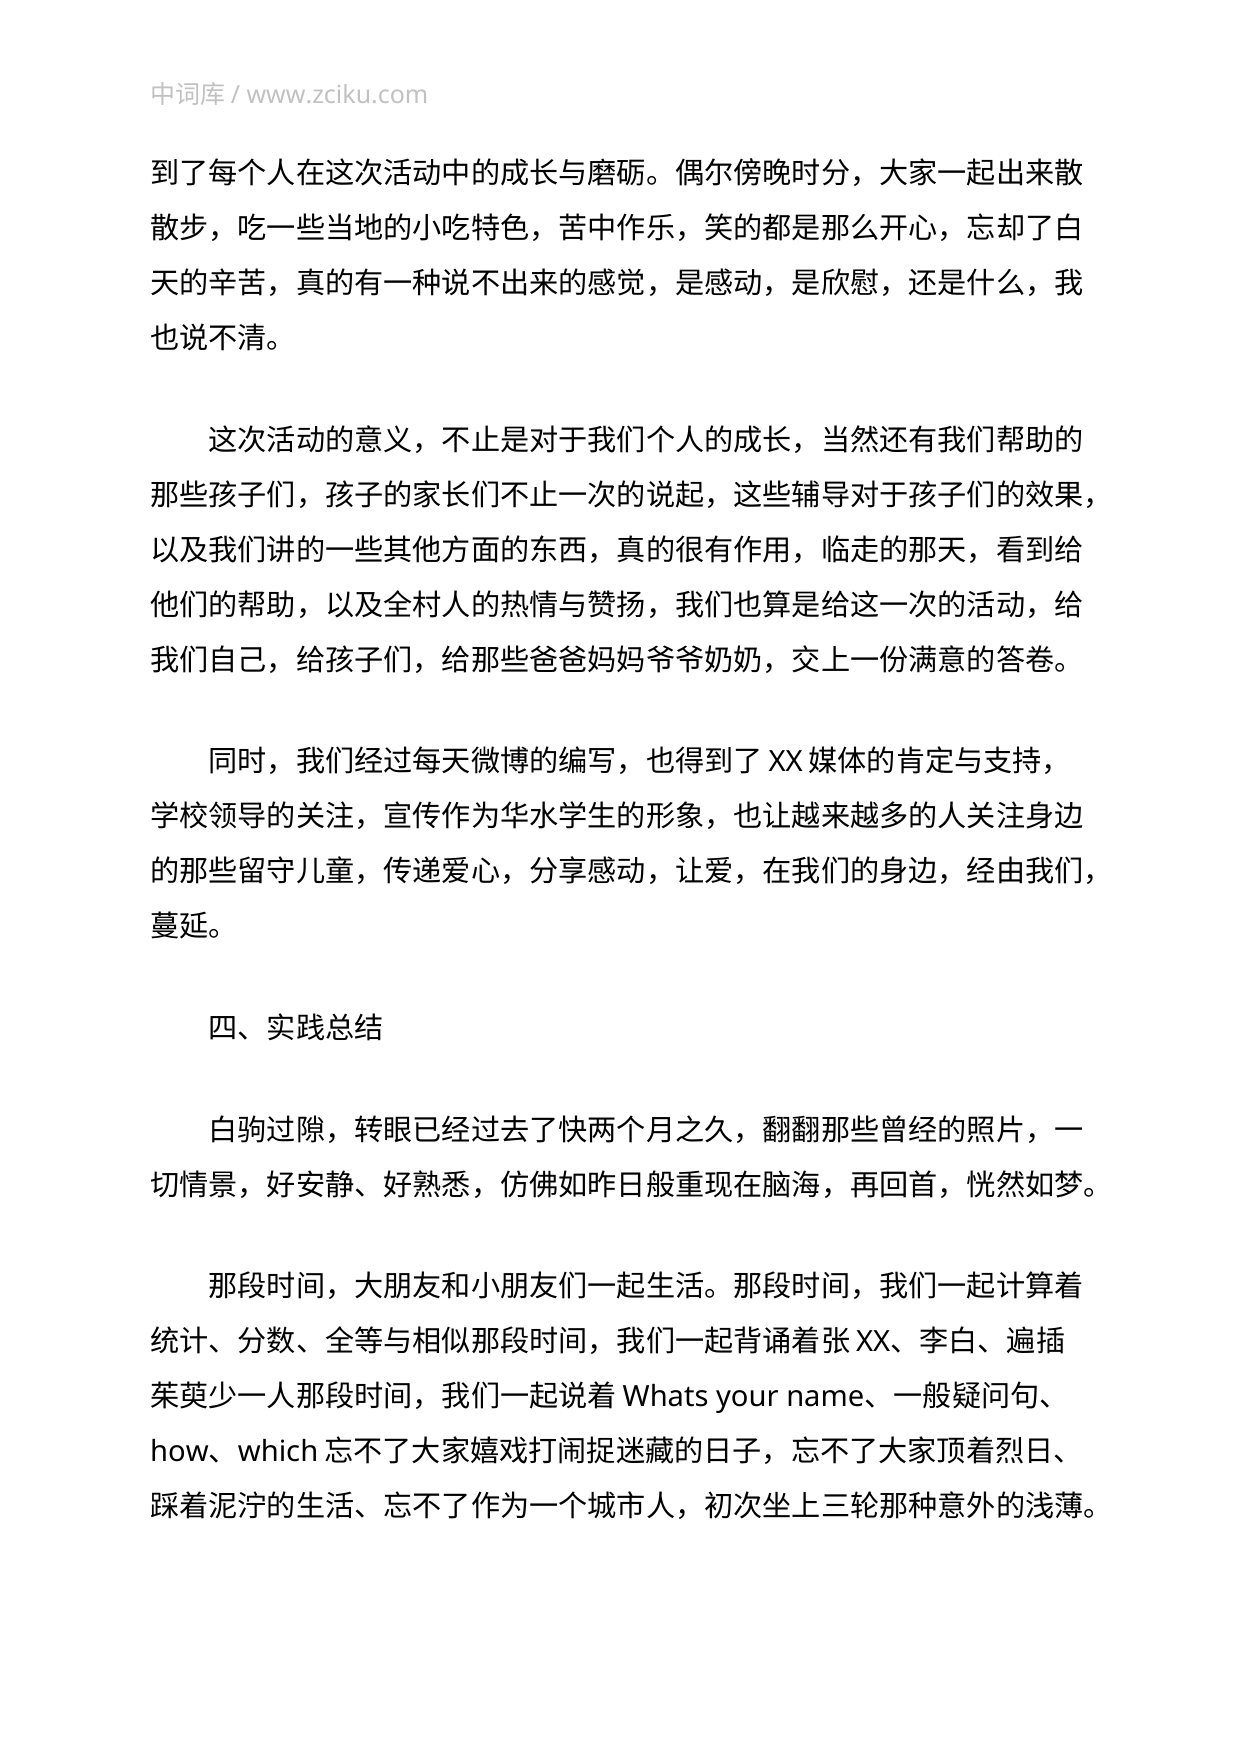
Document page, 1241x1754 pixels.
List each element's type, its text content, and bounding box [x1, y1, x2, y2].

text 同时，我们经过每天微博的编写，也得到了XX媒体的肯定与支持，学校领导的关注，宣传作为华水学生的形象，也让越来越多的人关注身边的那些留守儿童，传递爱心，分享感动，让爱，在我们的身边，经由我们，蔓延。 [150, 738, 1090, 945]
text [150, 150, 1090, 357]
text 那段时间，大朋友和小朋友们一起生活。那段时间，我们一起计算着统计、分数、全等与相似那段时间，我们一起背诵着张XX、李白、遍插茱萸少一人那段时间，我们一起说着Whats your name、一般疑问句、how、which忘不了大家嬉戏打闹捉迷藏的日子，忘不了大家顶着烈日、踩着泥泞的生活、忘不了作为一个城市人，初次坐上三轮那种意外的浅薄。 [150, 1263, 1090, 1525]
text 这次活动的意义，不止是对于我们个人的成长，当然还有我们帮助的那些孩子们，孩子的家长们不止一次的说起，这些辅导对于孩子们的效果，以及我们讲的一些其他方面的东西，真的很有作用，临走的那天，看到给他们的帮助，以及全村人的热情与赞扬，我们也算是给这一次的活动，给我们自己，给孩子们，给那些爸爸妈妈爷爷奶奶，交上一份满意的答卷。 [150, 416, 1090, 678]
text 白驹过隙，转眼已经过去了快两个月之久，翻翻那些曾经的照片，一切情景，好安静、好熟悉，仿佛如昨日般重现在脑海，再回首，恍然如梦。 [150, 1106, 1090, 1203]
text 四、实践总结 [150, 1004, 1090, 1047]
